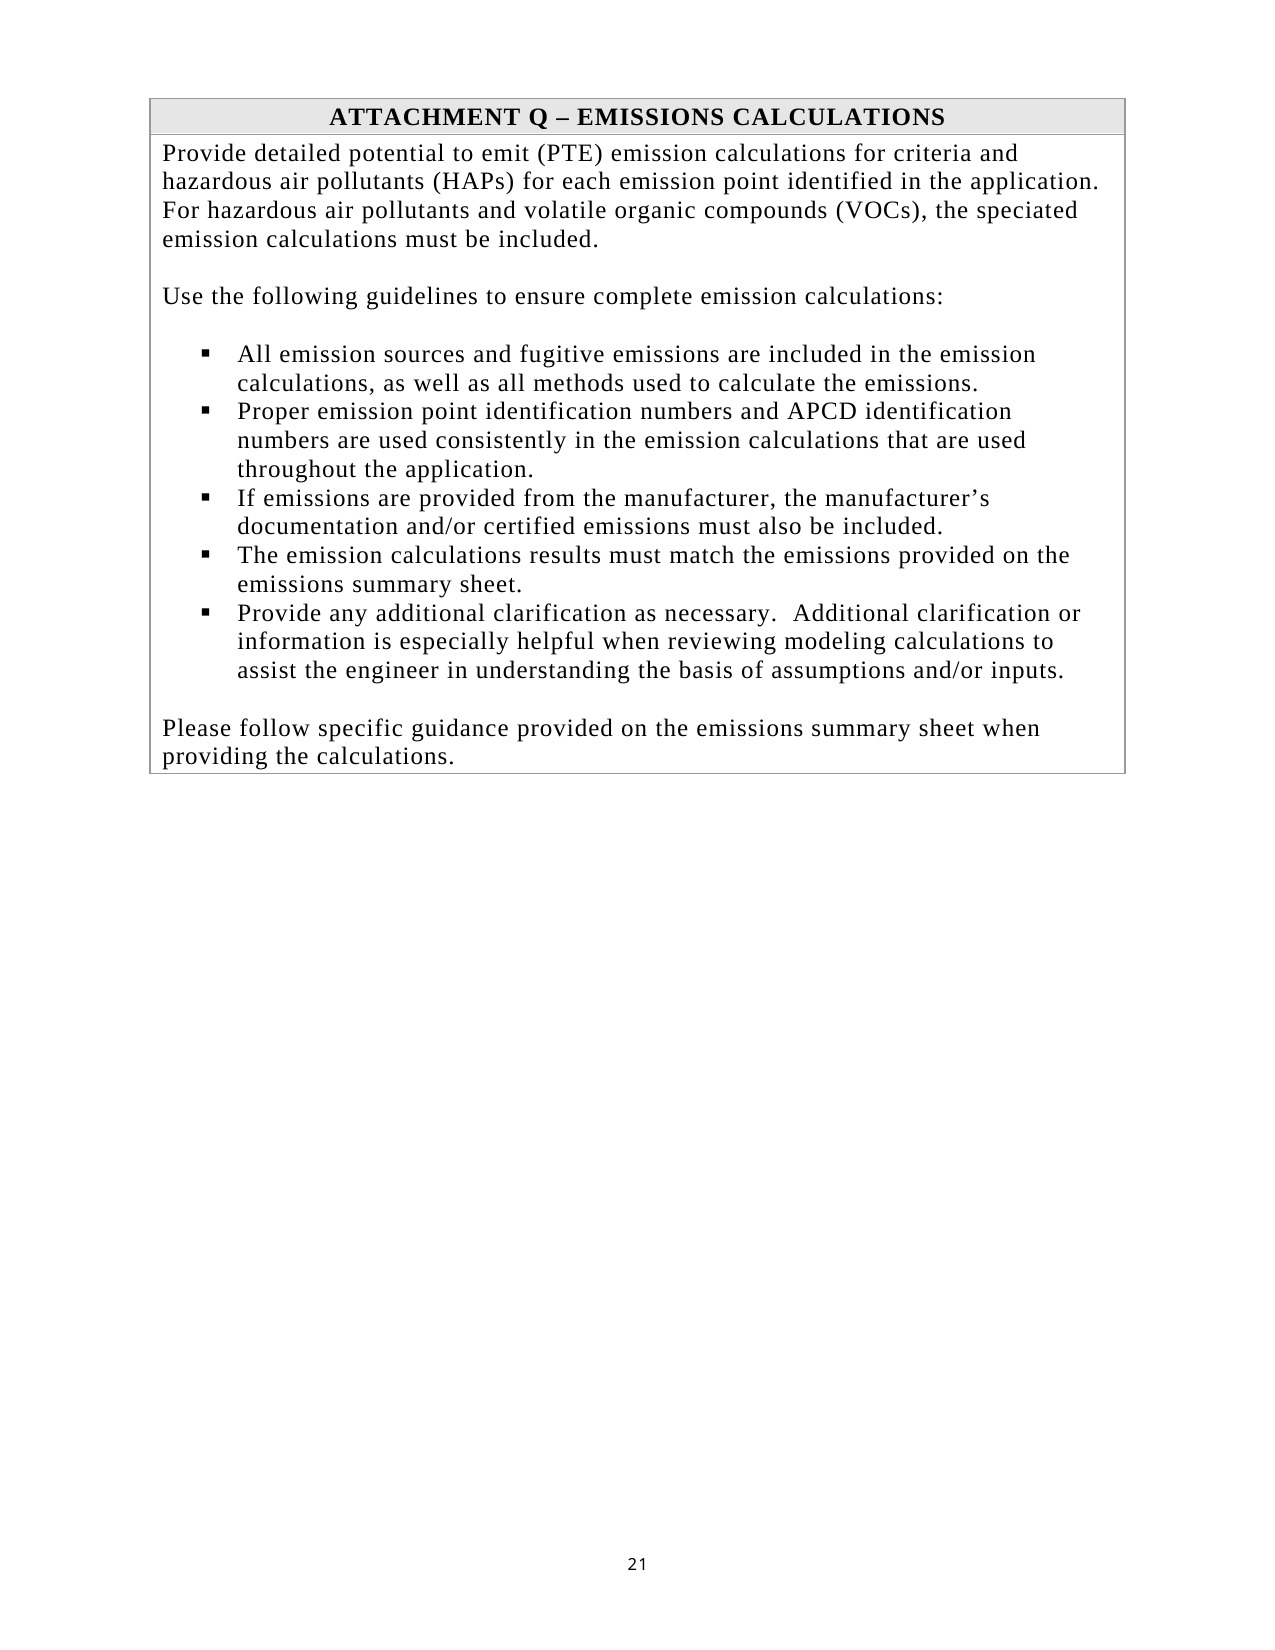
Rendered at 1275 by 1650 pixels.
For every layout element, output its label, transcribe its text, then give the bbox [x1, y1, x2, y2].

table_cell Provide detailed potential to emit (PTE) emission calculations for criteria and hazardous air pollutants (HAPs) for each emission point identified in the application. For hazardous air pollutants and volatile organic compounds (VOCs), the speciated emission calculations must be included. Use the following guidelines to ensure complete emission calculations: All emission sources and fugitive emissions are included in the emission calculations, as well as all methods used to calculate the emissions. Proper emission point identification numbers and APCD identification numbers are used consistently in the emission calculations that are used throughout the application. If emissions are provided from the manufacturer, the manufacturer’s documentation and/or certified emissions must also be included. The emission calculations results must match the emissions provided on the emissions summary sheet. Provide any additional clarification as necessary. Additional clarification or information is especially helpful when reviewing modeling calculations to assist the engineer in understanding the basis of assumptions and/or inputs. Please follow specific guidance provided on the emissions summary sheet when providing the calculations. [151, 135, 1124, 773]
table_header ATTACHMENT Q – emissions calculations [151, 99, 1124, 133]
